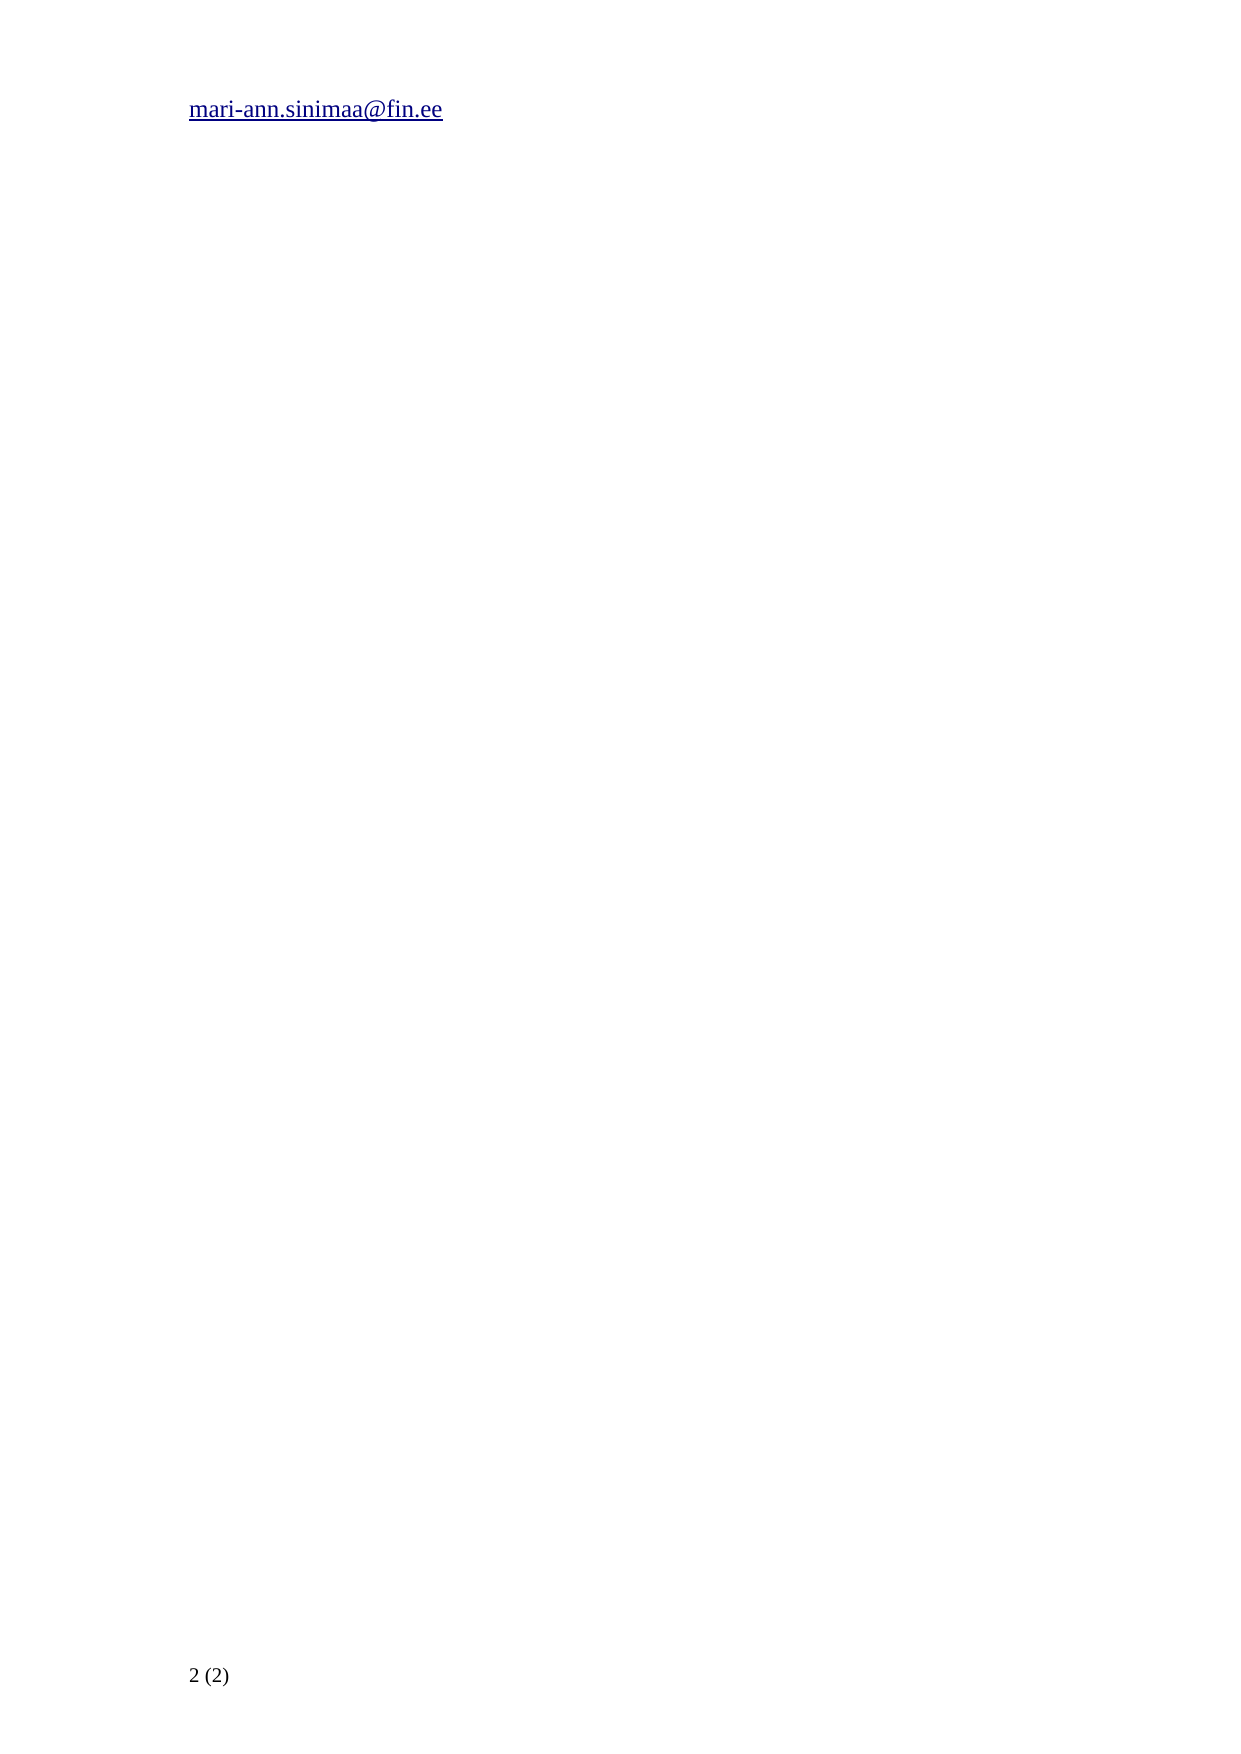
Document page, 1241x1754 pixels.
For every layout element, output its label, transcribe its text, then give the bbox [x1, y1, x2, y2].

text mari-ann.sinimaa@fin.ee [189, 94, 1134, 123]
